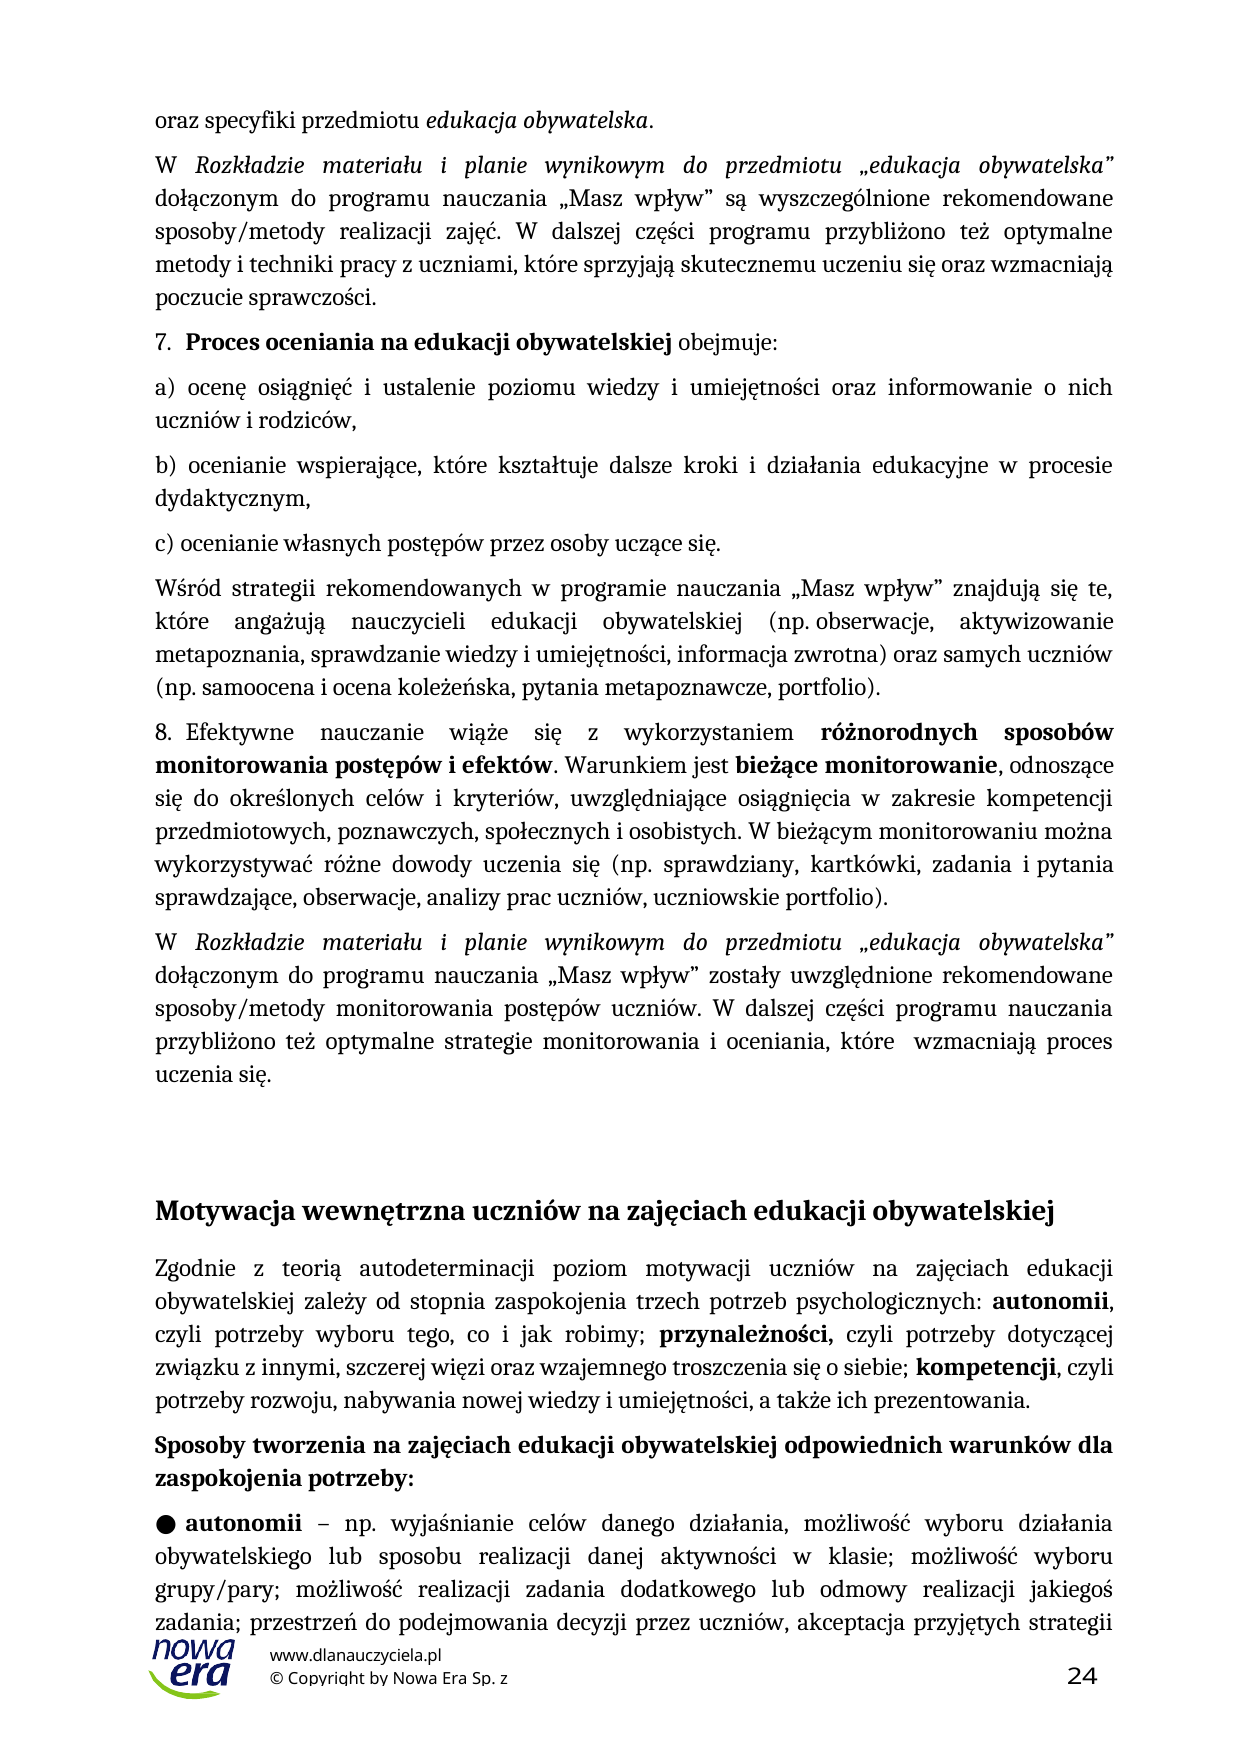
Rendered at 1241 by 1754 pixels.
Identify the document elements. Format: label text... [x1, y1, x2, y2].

subtitle c) ocenianie własnych postępów przez osoby uczące się. [155, 529, 1114, 558]
subtitle Zgodnie z teorią autodeterminacji poziom motywacji uczniów na zajęciach edukacji obywatelskiej zależy od stopnia zaspokojenia trzech potrzeb psychologicznych: autonomii, czyli potrzeby wyboru tego, co i jak robimy; przynależności, czyli potrzeby dotyczącej związku z innymi, szczerej więzi oraz wzajemnego troszczenia się o siebie; kompetencji, czyli potrzeby rozwoju, nabywania nowej wiedzy i umiejętności, a także ich prezentowania. [155, 1254, 1114, 1415]
subtitle a) ocenę osiągnięć i ustalenie poziomu wiedzy i umiejętności oraz informowanie o nich uczniów i rodziców, [155, 373, 1114, 435]
subtitle Efektywne nauczanie wiąże się z wykorzystaniem różnorodnych sposobów monitorowania postępów i efektów. Warunkiem jest bieżące monitorowanie, odnoszące się do określonych celów i kryteriów, uwzględniające osiągnięcia w zakresie kompetencji przedmiotowych, poznawczych, społecznych i osobistych. W bieżącym monitorowaniu można wykorzystywać różne dowody uczenia się (np. sprawdziany, kartkówki, zadania i pytania sprawdzające, obserwacje, analizy prac uczniów, uczniowskie portfolio). [155, 718, 1114, 912]
subtitle Sposoby tworzenia na zajęciach edukacji obywatelskiej odpowiednich warunków dla zaspokojenia potrzeby: [155, 1431, 1114, 1493]
subtitle b) ocenianie wspierające, które kształtuje dalsze kroki i działania edukacyjne w procesie dydaktycznym, [155, 451, 1114, 513]
subtitle W Rozkładzie materiału i planie wynikowym do przedmiotu „edukacja obywatelska” dołączonym do programu nauczania „Masz wpływ” są wyszczególnione rekomendowane sposoby/metody realizacji zajęć. W dalszej części programu przybliżono też optymalne metody i techniki pracy z uczniami, które sprzyjają skutecznemu uczeniu się oraz wzmacniają poczucie sprawczości. [155, 151, 1114, 312]
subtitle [155, 1509, 1114, 1637]
subtitle Motywacja wewnętrzna uczniów na zajęciach edukacji obywatelskiej [155, 1194, 1114, 1228]
subtitle W Rozkładzie materiału i planie wynikowym do przedmiotu „edukacja obywatelska” dołączonym do programu nauczania „Masz wpływ” zostały uwzględnione rekomendowane sposoby/metody monitorowania postępów uczniów. W dalszej części programu nauczania przybliżono też optymalne strategie monitorowania i oceniania, które wzmacniają proces uczenia się. [155, 928, 1114, 1088]
subtitle Proces oceniania na edukacji obywatelskiej obejmuje: [155, 328, 1114, 357]
picture [152, 1639, 235, 1686]
subtitle Wśród strategii rekomendowanych w programie nauczania „Masz wpływ” znajdują się te, które angażują nauczycieli edukacji obywatelskiej (np. obserwacje, aktywizowanie metapoznania, sprawdzanie wiedzy i umiejętności, informacja zwrotna) oraz samych uczniów (np. samoocena i ocena koleżeńska, pytania metapoznawcze, portfolio). [155, 574, 1114, 702]
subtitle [155, 106, 1114, 135]
